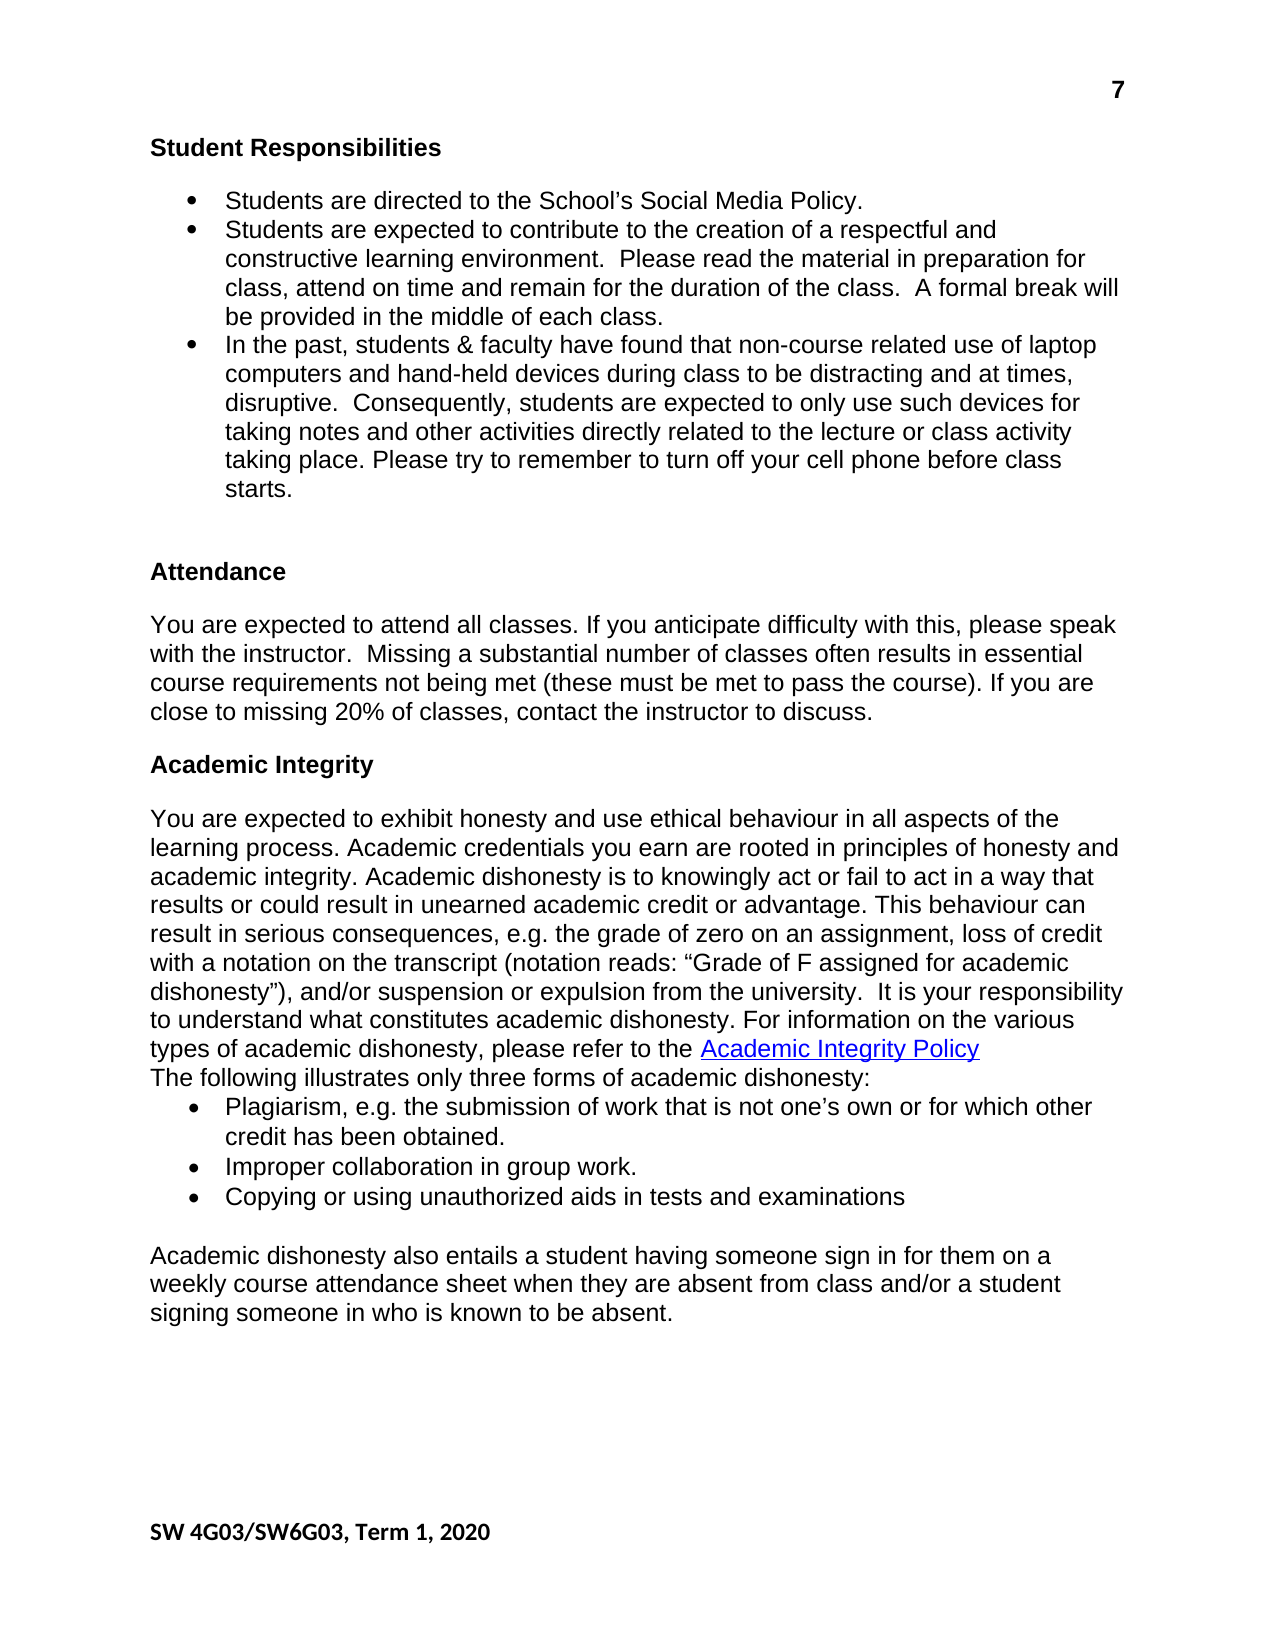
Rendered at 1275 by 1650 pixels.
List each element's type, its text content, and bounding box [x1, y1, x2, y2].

list Students are expected to contribute to the creation of a respectful and constructive learning environment. Please read the material in preparation for class, attend on time and remain for the duration of the class. A formal break will be provided in the middle of each class. [187, 215, 1125, 330]
list In the past, students & faculty have found that non-course related use of laptop computers and hand-held devices during class to be distracting and at times, disruptive. Consequently, students are expected to only use such devices for taking notes and other activities directly related to the lecture or class activity taking place. Please try to remember to turn off your cell phone before class starts. [187, 330, 1125, 503]
text The following illustrates only three forms of academic dishonesty: [150, 1063, 1125, 1092]
subtitle Attendance [150, 557, 1125, 585]
subtitle Academic Integrity [150, 750, 1125, 779]
subtitle Student Responsibilities [150, 132, 1125, 161]
text You are expected to exhibit honesty and use ethical behaviour in all aspects of the learning process. Academic credentials you earn are rooted in principles of honesty and academic integrity. Academic dishonesty is to knowingly act or fail to act in a way that results or could result in unearned academic credit or advantage. This behaviour can result in serious consequences, e.g. the grade of zero on an assignment, loss of credit with a notation on the transcript (notation reads: “Grade of F assigned for academic dishonesty”), and/or suspension or expulsion from the university. It is your responsibility to understand what constitutes academic dishonesty. For information on the various types of academic dishonesty, please refer to the Academic Integrity Policy [150, 804, 1125, 1063]
text Academic dishonesty also entails a student having someone sign in for them on a weekly course attendance sheet when they are absent from class and/or a student signing someone in who is known to be absent. [150, 1241, 1125, 1327]
list Students are directed to the School’s Social Media Policy. [187, 186, 1125, 215]
list Plagiarism, e.g. the submission of work that is not one’s own or for which other credit has been obtained. [187, 1092, 1125, 1151]
text You are expected to attend all classes. If you anticipate difficulty with this, please speak with the instructor. Missing a substantial number of classes often results in essential course requirements not being met (these must be met to pass the course). If you are close to missing 20% of classes, contact the instructor to discuss. [150, 610, 1125, 725]
list Improper collaboration in group work. [187, 1151, 1125, 1181]
list Copying or using unauthorized aids in tests and examinations [187, 1181, 1125, 1212]
